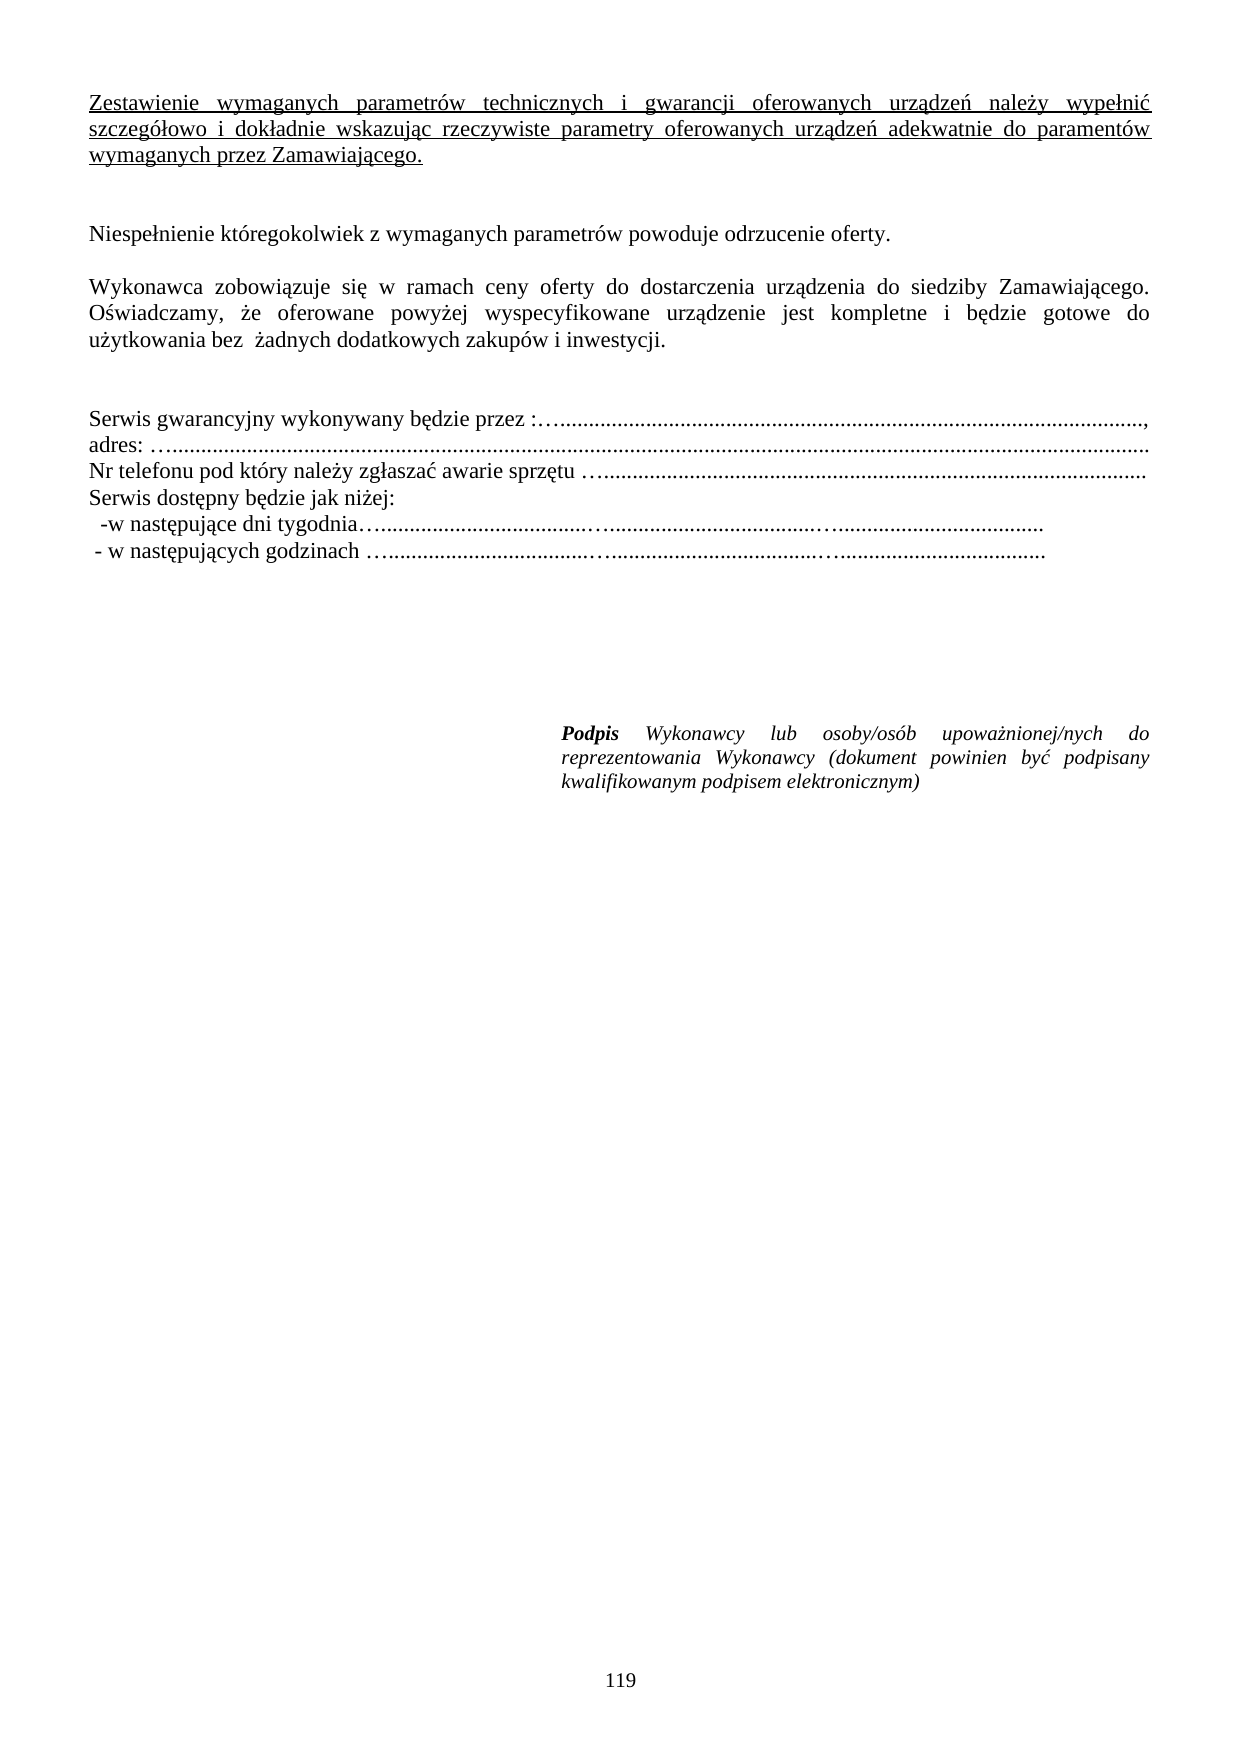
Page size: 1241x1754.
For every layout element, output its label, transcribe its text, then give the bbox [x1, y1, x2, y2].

text Zestawienie wymaganych parametrów technicznych i gwarancji oferowanych urządzeń należy wypełnić szczegółowo i dokładnie wskazując rzeczywiste parametry oferowanych urządzeń adekwatnie do paramentów wymaganych przez Zamawiającego. [89, 113, 1152, 138]
text Zestawienie wymaganych parametrów technicznych i gwarancji oferowanych urządzeń należy wypełnić szczegółowo i dokładnie wskazując rzeczywiste parametry oferowanych urządzeń adekwatnie do paramentów wymaganych przez Zamawiającego. [89, 139, 1152, 168]
text - w następujących godzinach …...................................…....................................….................................... [89, 537, 1152, 563]
text adres: …........................................................................................................................................................................... [89, 431, 1152, 458]
text Nr telefonu pod który należy zgłaszać awarie sprzętu …............................................................................................... [89, 458, 1152, 484]
text Serwis dostępny będzie jak niżej: [89, 484, 1152, 510]
text Zestawienie wymaganych parametrów technicznych i gwarancji oferowanych urządzeń należy wypełnić szczegółowo i dokładnie wskazując rzeczywiste parametry oferowanych urządzeń adekwatnie do paramentów wymaganych przez Zamawiającego. [89, 89, 1152, 111]
text Podpis Wykonawcy lub osoby/osób upoważnionej/nych do reprezentowania Wykonawcy (dokument powinien być podpisany kwalifikowanym podpisem elektronicznym) [561, 721, 1152, 793]
text -w następujące dni tygodnia…....................................…....................................….................................... [89, 510, 1152, 537]
text Serwis gwarancyjny wykonywany będzie przez :…......................................................................................................, [89, 405, 1152, 431]
text Niespełnienie któregokolwiek z wymaganych parametrów powoduje odrzucenie oferty. [89, 220, 1152, 247]
text Wykonawca zobowiązuje się w ramach ceny oferty do dostarczenia urządzenia do siedziby Zamawiającego. Oświadczamy, że oferowane powyżej wyspecyfikowane urządzenie jest kompletne i będzie gotowe do użytkowania bez żadnych dodatkowych zakupów i inwestycji. [89, 273, 1152, 352]
